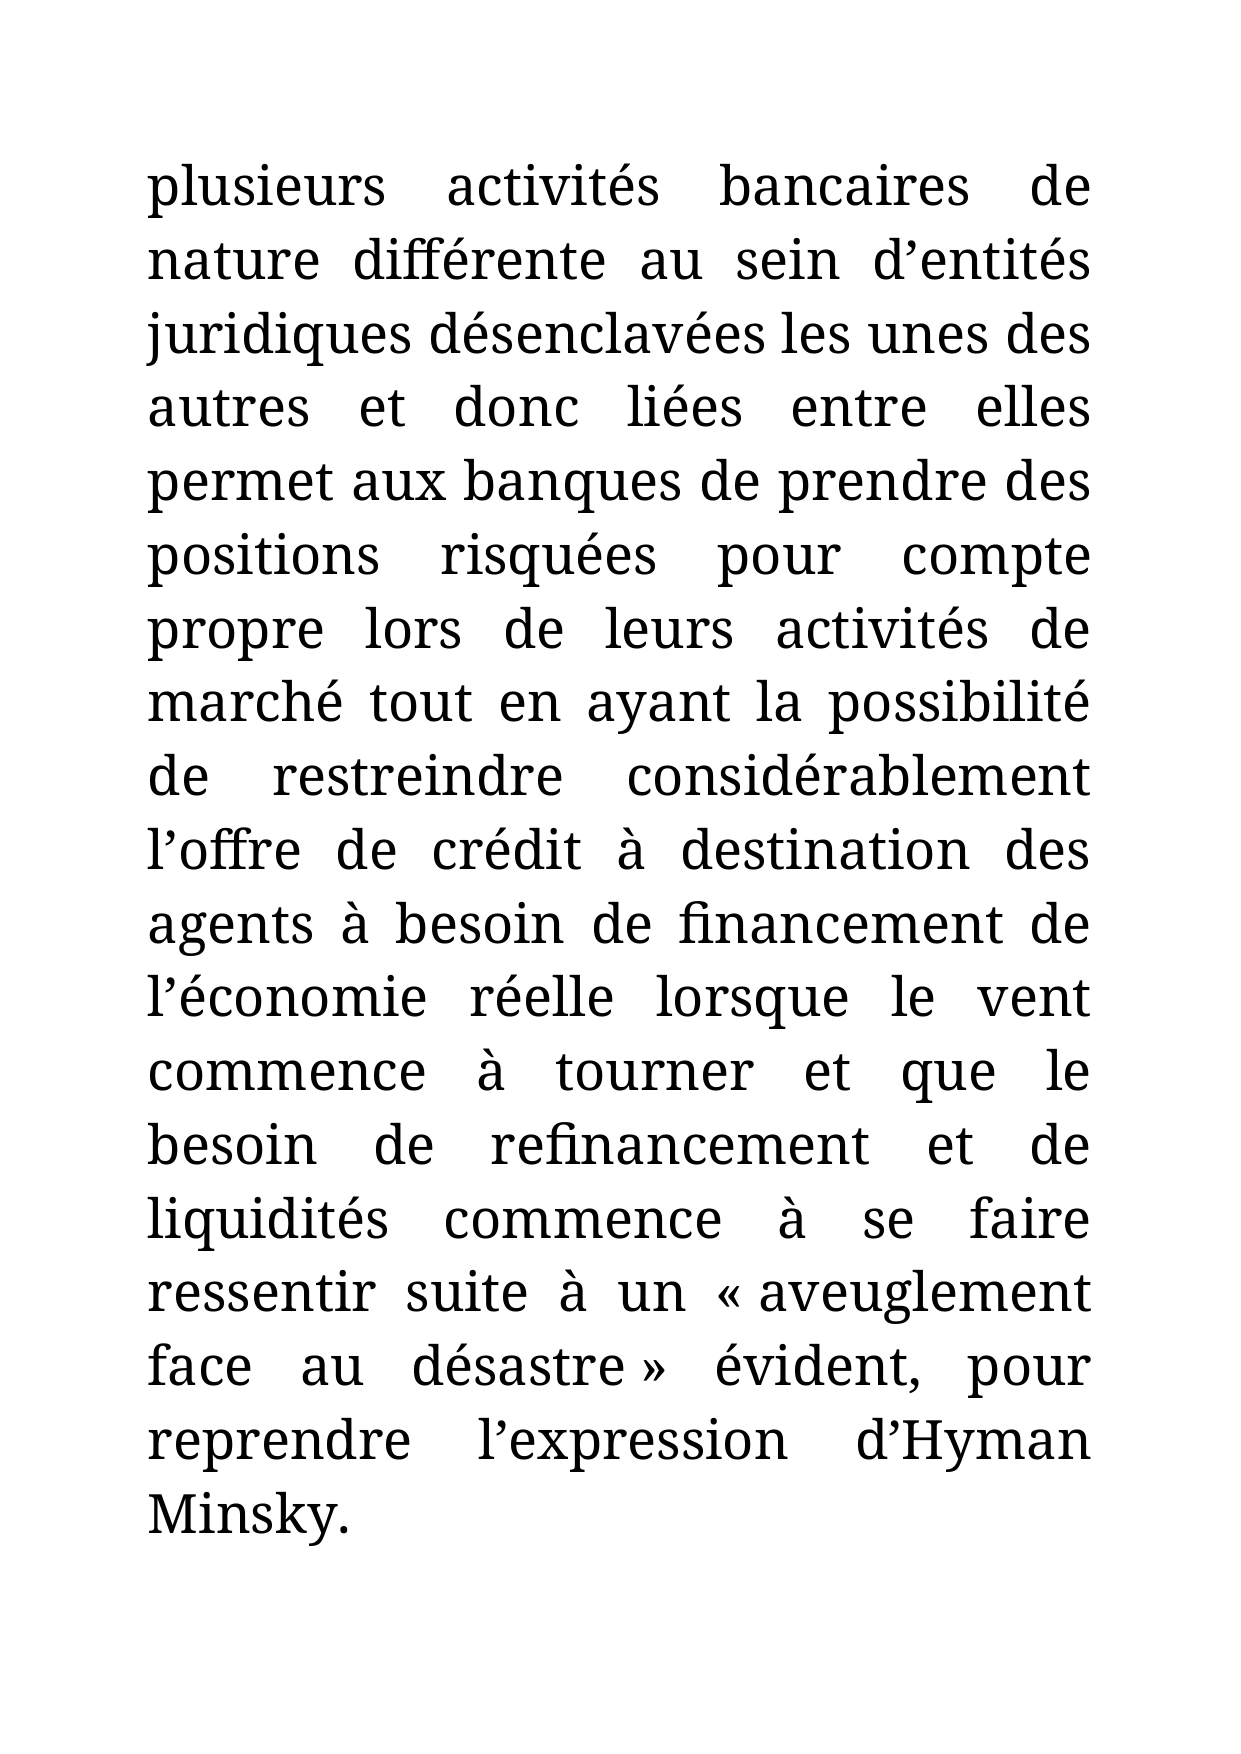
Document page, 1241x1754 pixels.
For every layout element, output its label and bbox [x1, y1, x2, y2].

text [148, 148, 1092, 1549]
